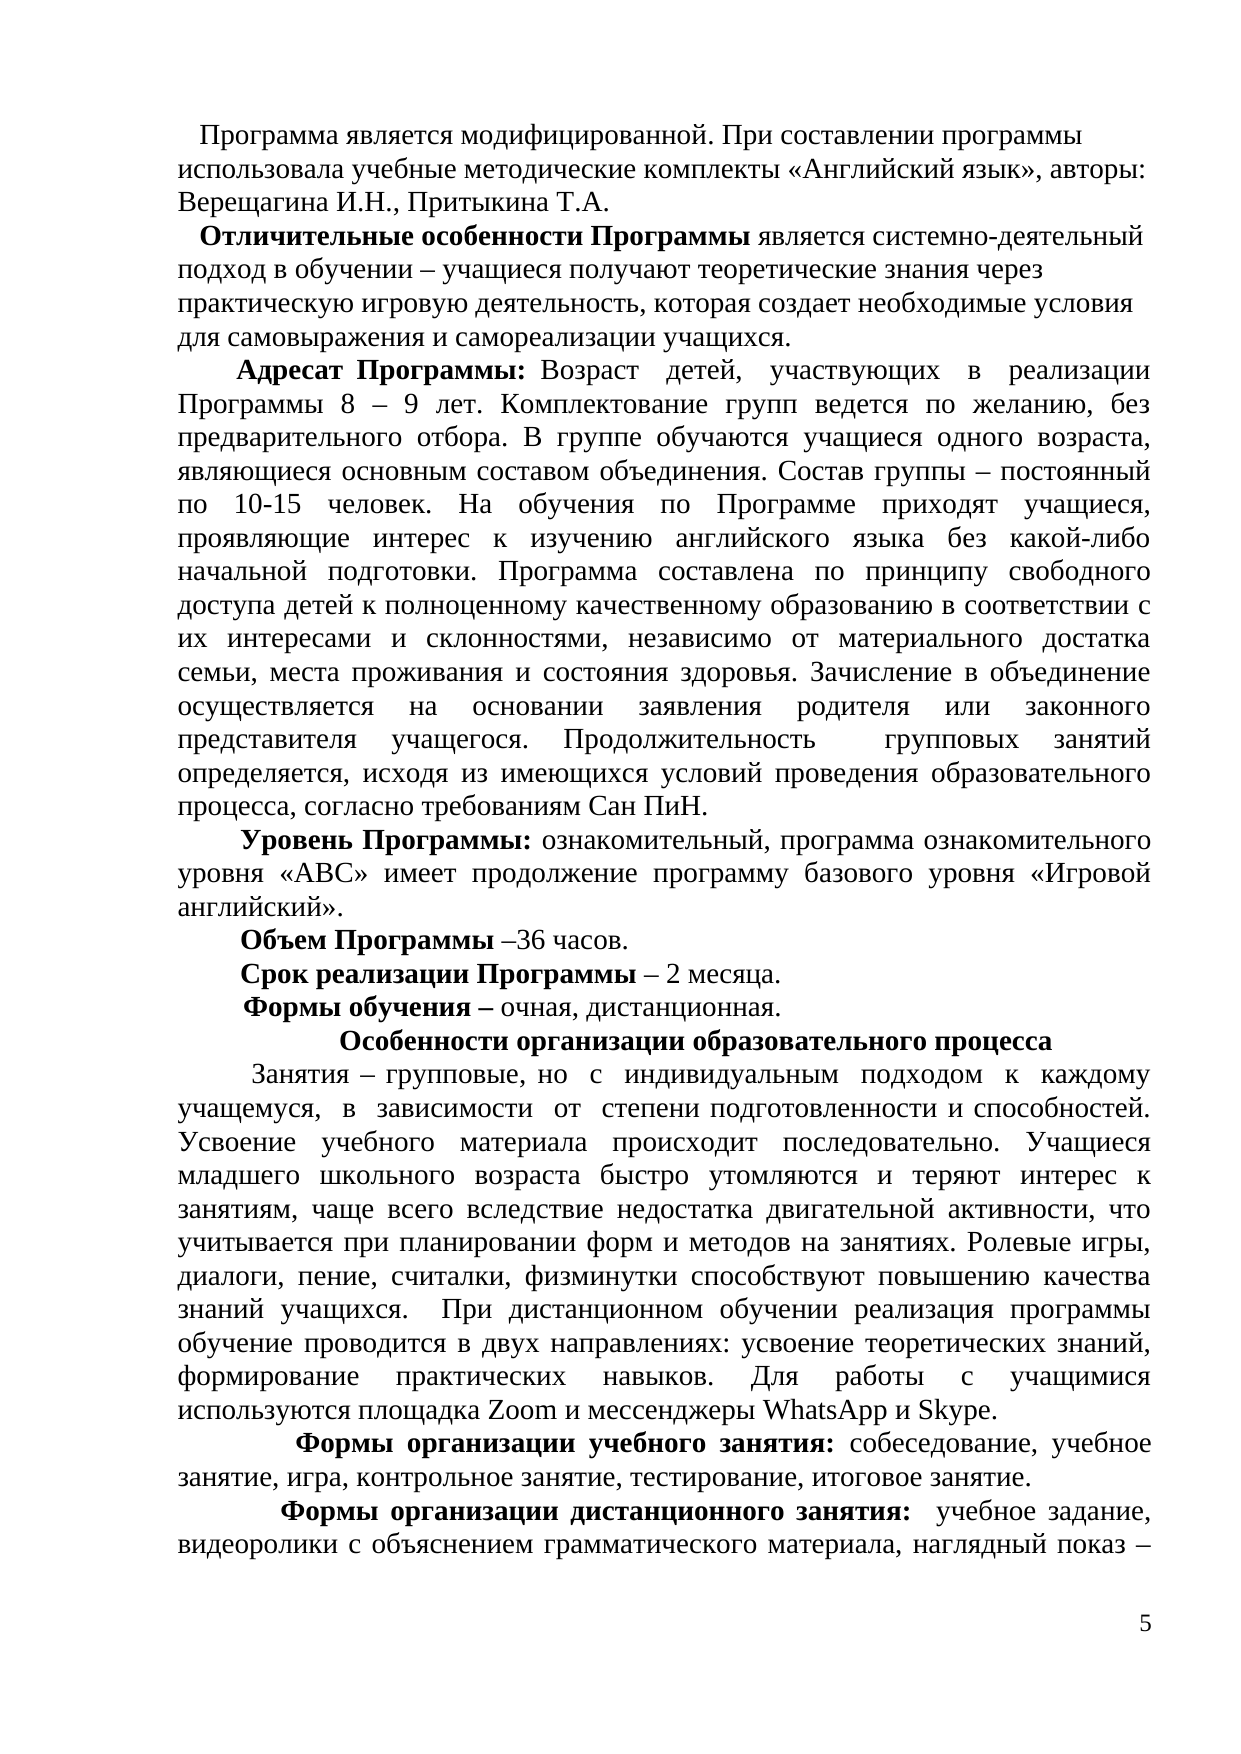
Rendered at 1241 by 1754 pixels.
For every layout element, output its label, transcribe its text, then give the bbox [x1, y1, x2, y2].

text Уровень Программы: ознакомительный, программа ознакомительного уровня «ABC» имеет продолжение программу базового уровня «Игровой английский». [177, 822, 1152, 922]
text Особенности организации образовательного процесса [177, 1023, 1152, 1057]
text Программа является модифицированной. При составлении программы использовала учебные методические комплекты «Английский язык», авторы: Верещагина И.Н., Притыкина Т.А. [177, 117, 1152, 218]
text Занятия – групповые, но с индивидуальным подходом к каждому учащемуся, в зависимости от степени подготовленности и способностей. Усвоение учебного материала происходит последовательно. Учащиеся младшего школьного возраста быстро утомляются и теряют интерес к занятиям, чаще всего вследствие недостатка двигательной активности, что учитывается при планировании форм и методов на занятиях. Ролевые игры, диалоги, пение, считалки, физминутки способствуют повышению качества знаний учащихся. При дистанционном обучении реализация программы обучение проводится в двух направлениях: усвоение теоретических знаний, формирование практических навыков. Для работы с учащимися используются площадка Zoom и мессенджеры WhatsApp и Skype. [177, 1057, 1152, 1426]
text Формы организации учебного занятия: собеседование, учебное занятие, игра, контрольное занятие, тестирование, итоговое занятие. [177, 1426, 1152, 1493]
text Срок реализации Программы – 2 месяца. [177, 956, 1152, 989]
text Объем Программы –36 часов. [177, 922, 1152, 956]
text Отличительные особенности Программы является системно-деятельный подход в обучении – учащиеся получают теоретические знания через практическую игровую деятельность, которая создает необходимые условия для самовыражения и самореализации учащихся. [177, 218, 1152, 352]
text Адресат Программы: Возраст детей, участвующих в реализации Программы 8 – 9 лет. Комплектование групп ведется по желанию, без предварительного отбора. В группе обучаются учащиеся одного возраста, являющиеся основным составом объединения. Состав группы – постоянный по 10-15 человек. На обучения по Программе приходят учащиеся, проявляющие интерес к изучению английского языка без какой-либо начальной подготовки. Программа составлена по принципу свободного доступа детей к полноценному качественному образованию в соответствии с их интересами и склонностями, независимо от материального достатка семьи, места проживания и состояния здоровья. Зачисление в объединение осуществляется на основании заявления родителя или законного представителя учащегося. Продолжительность групповых занятий определяется, исходя из имеющихся условий проведения образовательного процесса, согласно требованиям Сан ПиН. [177, 352, 1152, 822]
list Формы обучения – очная, дистанционная. [177, 989, 1152, 1023]
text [177, 1493, 1152, 1560]
